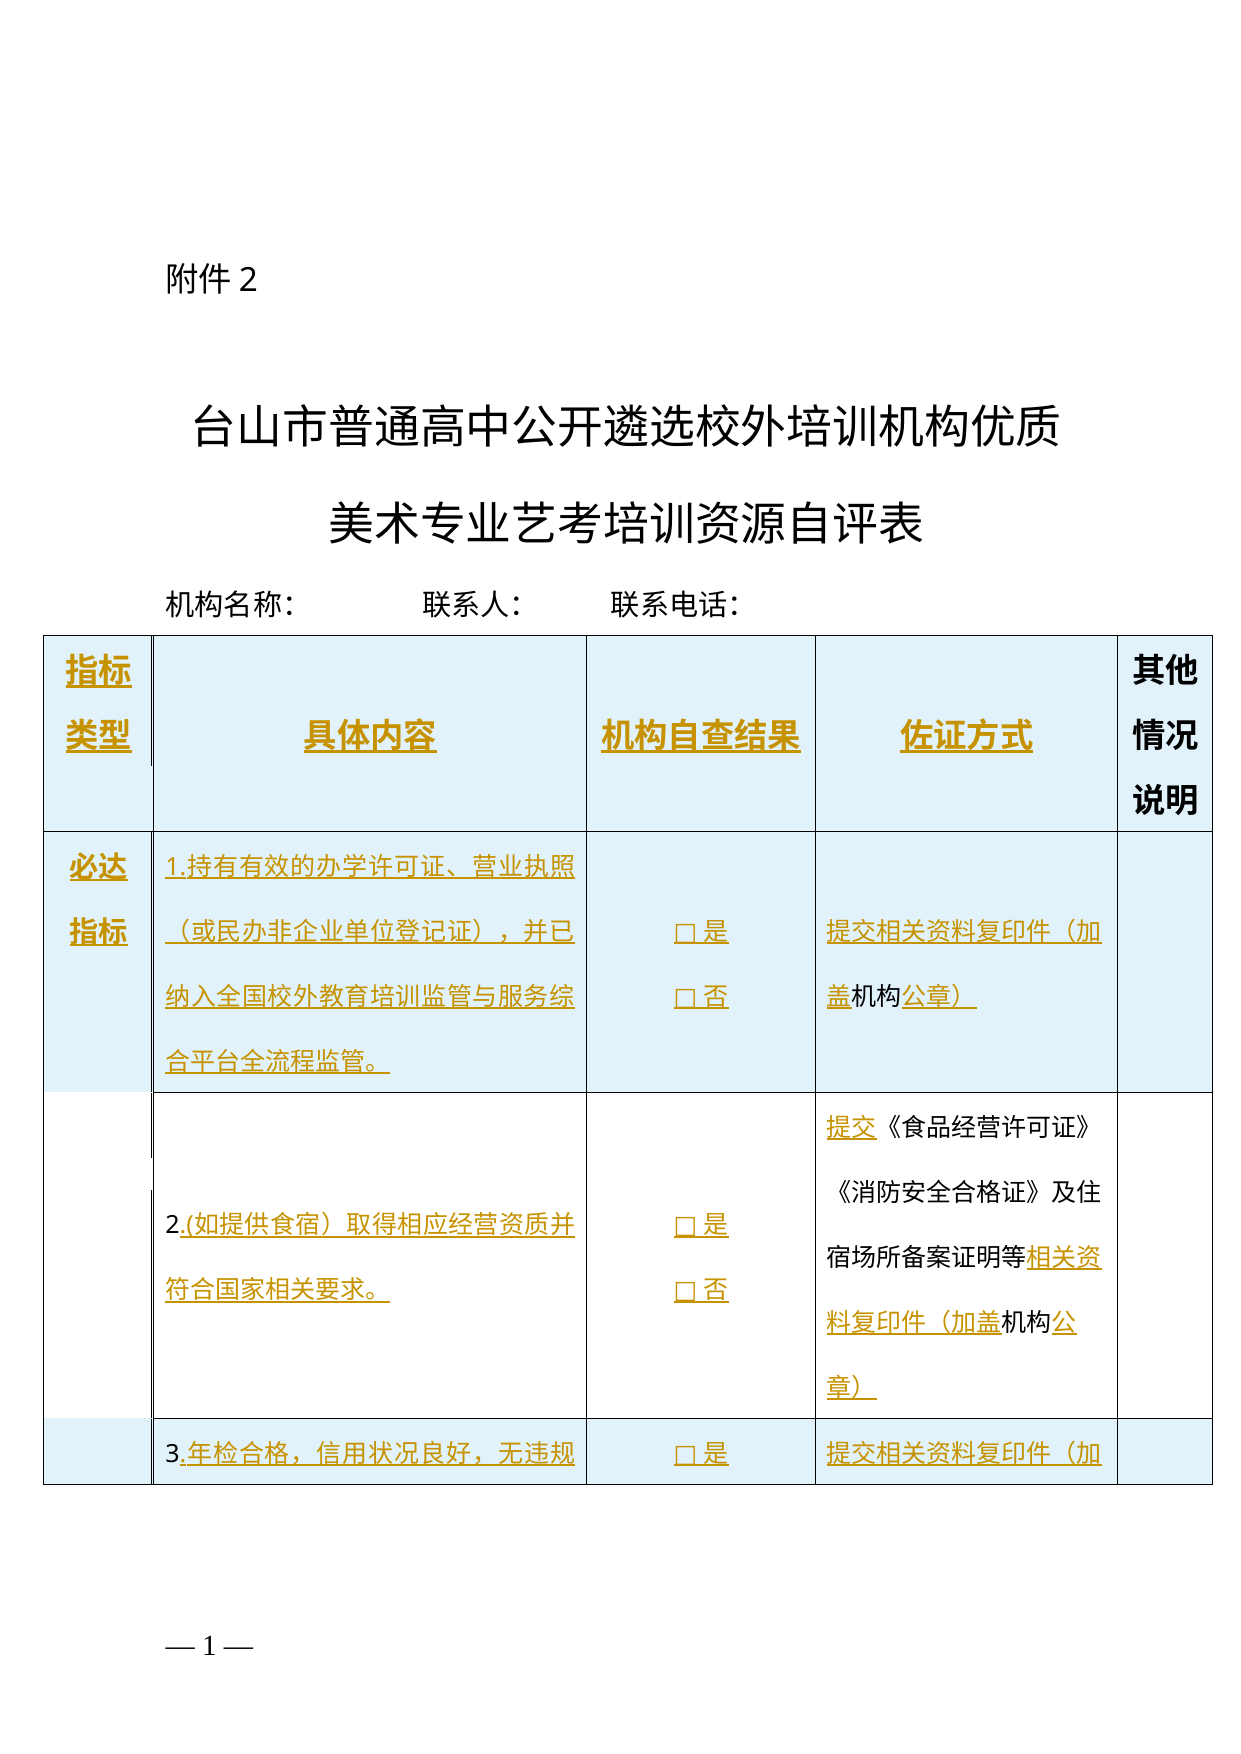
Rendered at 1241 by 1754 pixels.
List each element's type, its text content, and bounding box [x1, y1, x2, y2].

text 台山市普通高中公开遴选校外培训机构优质 [165, 375, 1087, 472]
text 机构名称： 联系人： 联系电话： [165, 570, 1087, 635]
text 美术专业艺考培训资源自评表 [165, 472, 1087, 570]
table_cell [587, 1093, 815, 1418]
table_cell 《食品经营许可证》《消防安全合格证》及住宿场所备案证明等机构 [816, 1093, 1117, 1418]
table_cell 2 [154, 1093, 586, 1418]
text 附件2 [165, 245, 1087, 310]
table_cell [1118, 1093, 1212, 1418]
